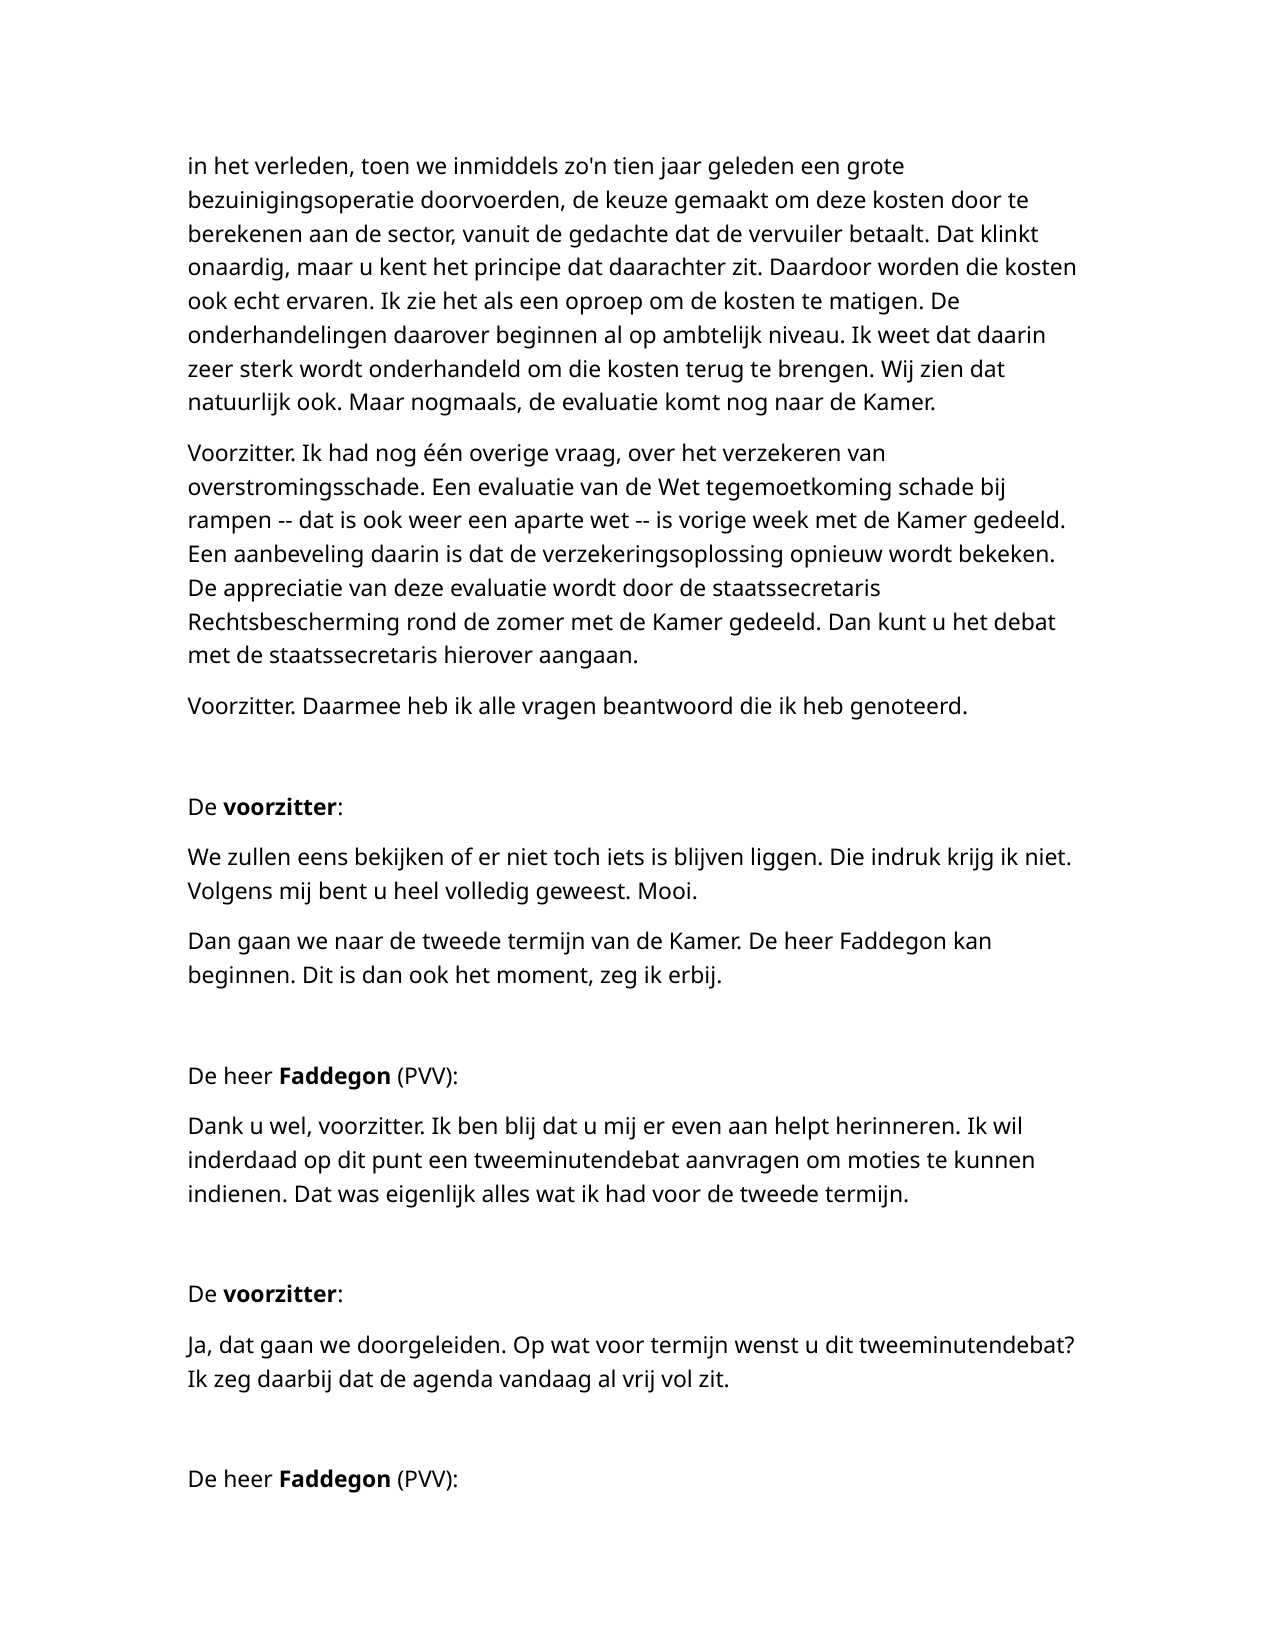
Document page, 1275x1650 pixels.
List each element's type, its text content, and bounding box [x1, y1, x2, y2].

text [187, 150, 1087, 417]
text De heer Faddegon (PVV): [187, 1463, 1087, 1494]
text Voorzitter. Daarmee heb ik alle vragen beantwoord die ik heb genoteerd. [187, 689, 1087, 721]
text De voorzitter: [187, 790, 1087, 822]
text Voorzitter. Ik had nog één overige vraag, over het verzekeren van overstromingsschade. Een evaluatie van de Wet tegemoetkoming schade bij rampen -- dat is ook weer een aparte wet -- is vorige week met de Kamer gedeeld. Een aanbeveling daarin is dat de verzekeringsoplossing opnieuw wordt bekeken. De appreciatie van deze evaluatie wordt door de staatssecretaris Rechtsbescherming rond de zomer met de Kamer gedeeld. Dan kunt u het debat met de staatssecretaris hierover aangaan. [187, 437, 1087, 670]
text Dan gaan we naar de tweede termijn van de Kamer. De heer Faddegon kan beginnen. Dit is dan ook het moment, zeg ik erbij. [187, 925, 1087, 990]
text Dank u wel, voorzitter. Ik ben blij dat u mij er even aan helpt herinneren. Ik wil inderdaad op dit punt een tweeminutendebat aanvragen om moties te kunnen indienen. Dat was eigenlijk alles wat ik had voor de tweede termijn. [187, 1110, 1087, 1209]
text De voorzitter: [187, 1278, 1087, 1309]
text De heer Faddegon (PVV): [187, 1059, 1087, 1091]
text We zullen eens bekijken of er niet toch iets is blijven liggen. Die indruk krijg ik niet. Volgens mij bent u heel volledig geweest. Mooi. [187, 841, 1087, 906]
text Ja, dat gaan we doorgeleiden. Op wat voor termijn wenst u dit tweeminutendebat? Ik zeg daarbij dat de agenda vandaag al vrij vol zit. [187, 1329, 1087, 1394]
